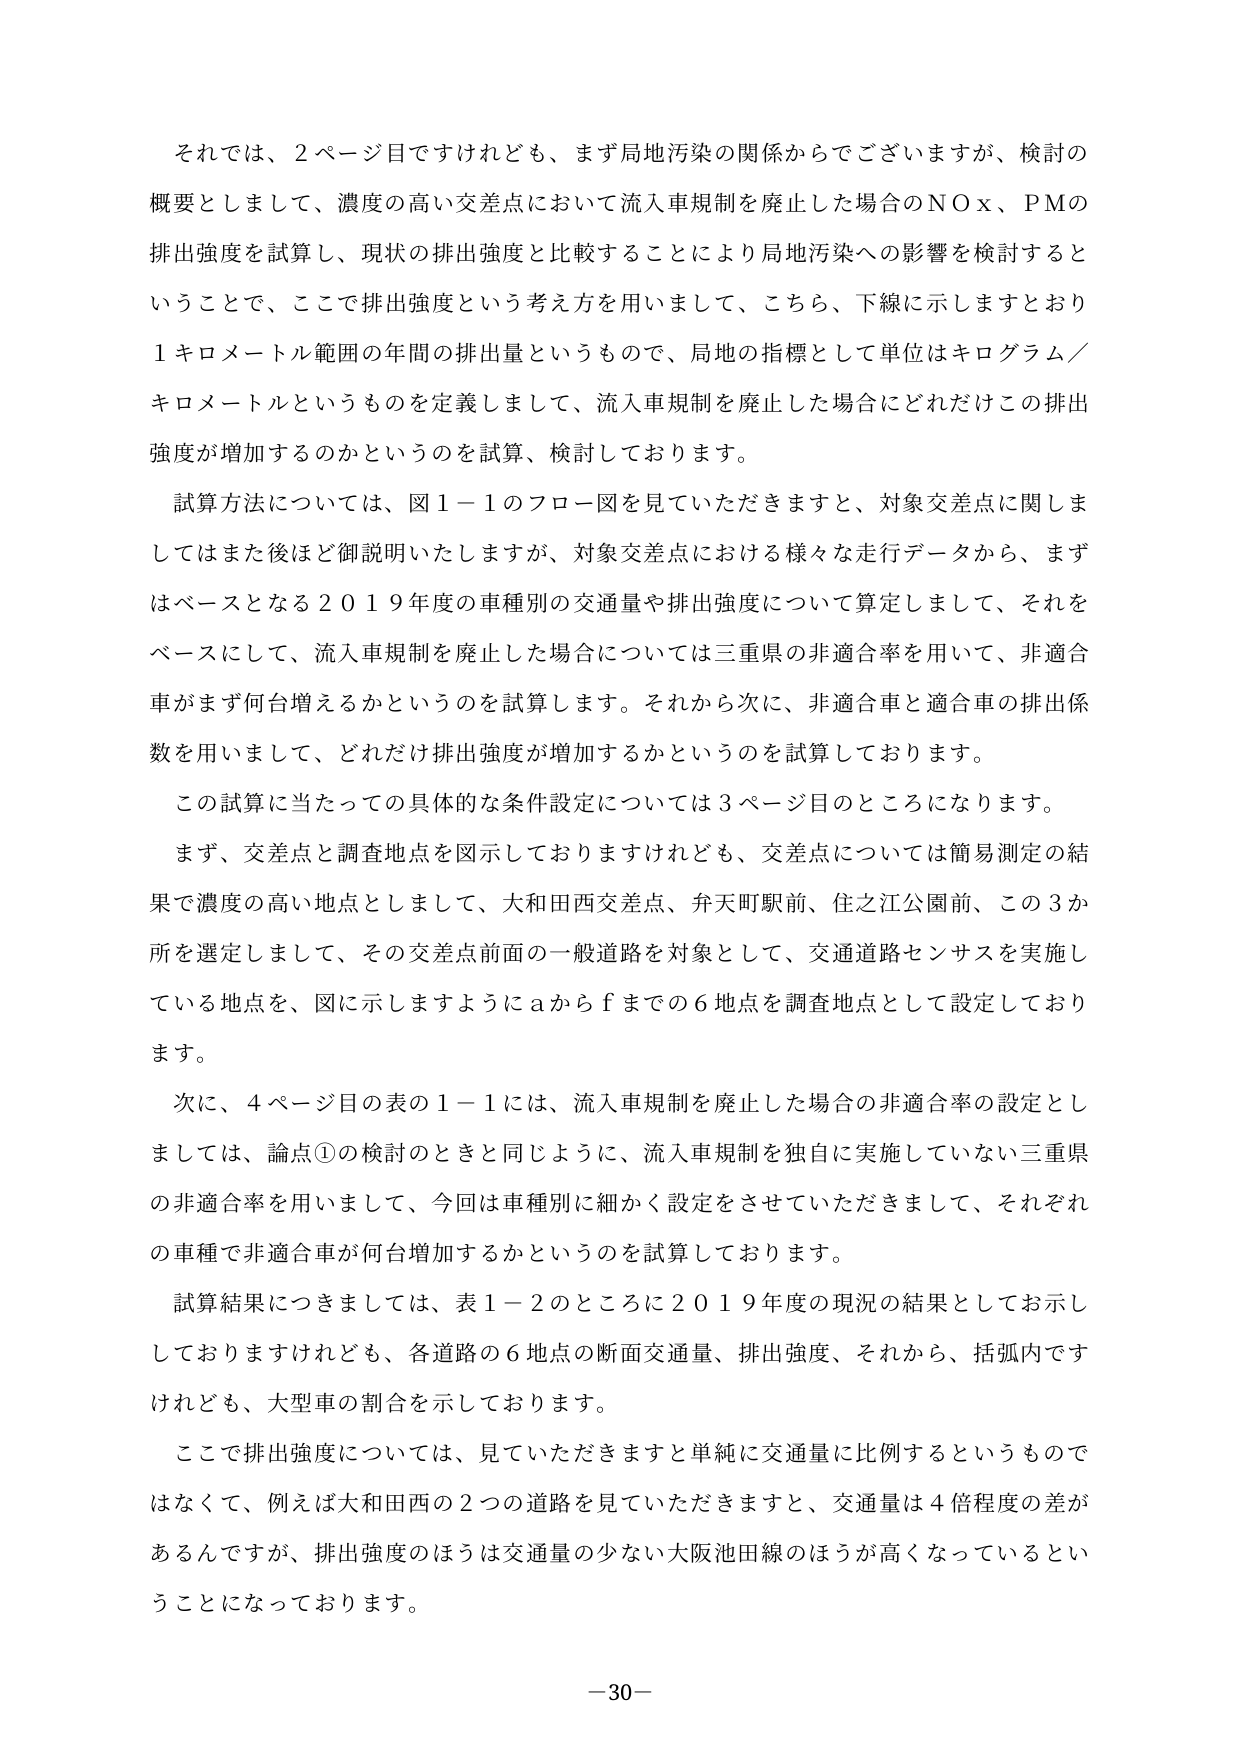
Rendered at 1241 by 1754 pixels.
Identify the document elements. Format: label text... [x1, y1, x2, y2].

text 次に、４ページ目の表の１－１には、流入車規制を廃止した場合の非適合率の設定としましては、論点①の検討のときと同じように、流入車規制を独自に実施していない三重県の非適合率を用いまして、今回は車種別に細かく設定をさせていただきまして、それぞれの車種で非適合車が何台増加するかというのを試算しております。 [149, 1077, 1091, 1277]
text それでは、２ページ目ですけれども、まず局地汚染の関係からでございますが、検討の概要としまして、濃度の高い交差点において流入車規制を廃止した場合のＮＯｘ、ＰＭの排出強度を試算し、現状の排出強度と比較することにより局地汚染への影響を検討するということで、ここで排出強度という考え方を用いまして、こちら、下線に示しますとおり１キロメートル範囲の年間の排出量というもので、局地の指標として単位はキログラム／キロメートルというものを定義しまして、流入車規制を廃止した場合にどれだけこの排出強度が増加するのかというのを試算、検討しております。 [149, 127, 1091, 477]
text 試算結果につきましては、表１－２のところに２０１９年度の現況の結果としてお示ししておりますけれども、各道路の６地点の断面交通量、排出強度、それから、括弧内ですけれども、大型車の割合を示しております。 [149, 1277, 1091, 1427]
text まず、交差点と調査地点を図示しておりますけれども、交差点については簡易測定の結果で濃度の高い地点としまして、大和田西交差点、弁天町駅前、住之江公園前、この３か所を選定しまして、その交差点前面の一般道路を対象として、交通道路センサスを実施している地点を、図に示しますようにａからｆまでの６地点を調査地点として設定しております。 [149, 827, 1091, 1077]
text 試算方法については、図１－１のフロー図を見ていただきますと、対象交差点に関しましてはまた後ほど御説明いたしますが、対象交差点における様々な走行データから、まずはベースとなる２０１９年度の車種別の交通量や排出強度について算定しまして、それをベースにして、流入車規制を廃止した場合については三重県の非適合率を用いて、非適合車がまず何台増えるかというのを試算します。それから次に、非適合車と適合車の排出係数を用いまして、どれだけ排出強度が増加するかというのを試算しております。 [149, 477, 1091, 777]
text この試算に当たっての具体的な条件設定については３ページ目のところになります。 [149, 777, 1091, 827]
text ここで排出強度については、見ていただきますと単純に交通量に比例するというものではなくて、例えば大和田西の２つの道路を見ていただきますと、交通量は４倍程度の差があるんですが、排出強度のほうは交通量の少ない大阪池田線のほうが高くなっているということになっております。 [149, 1427, 1091, 1627]
